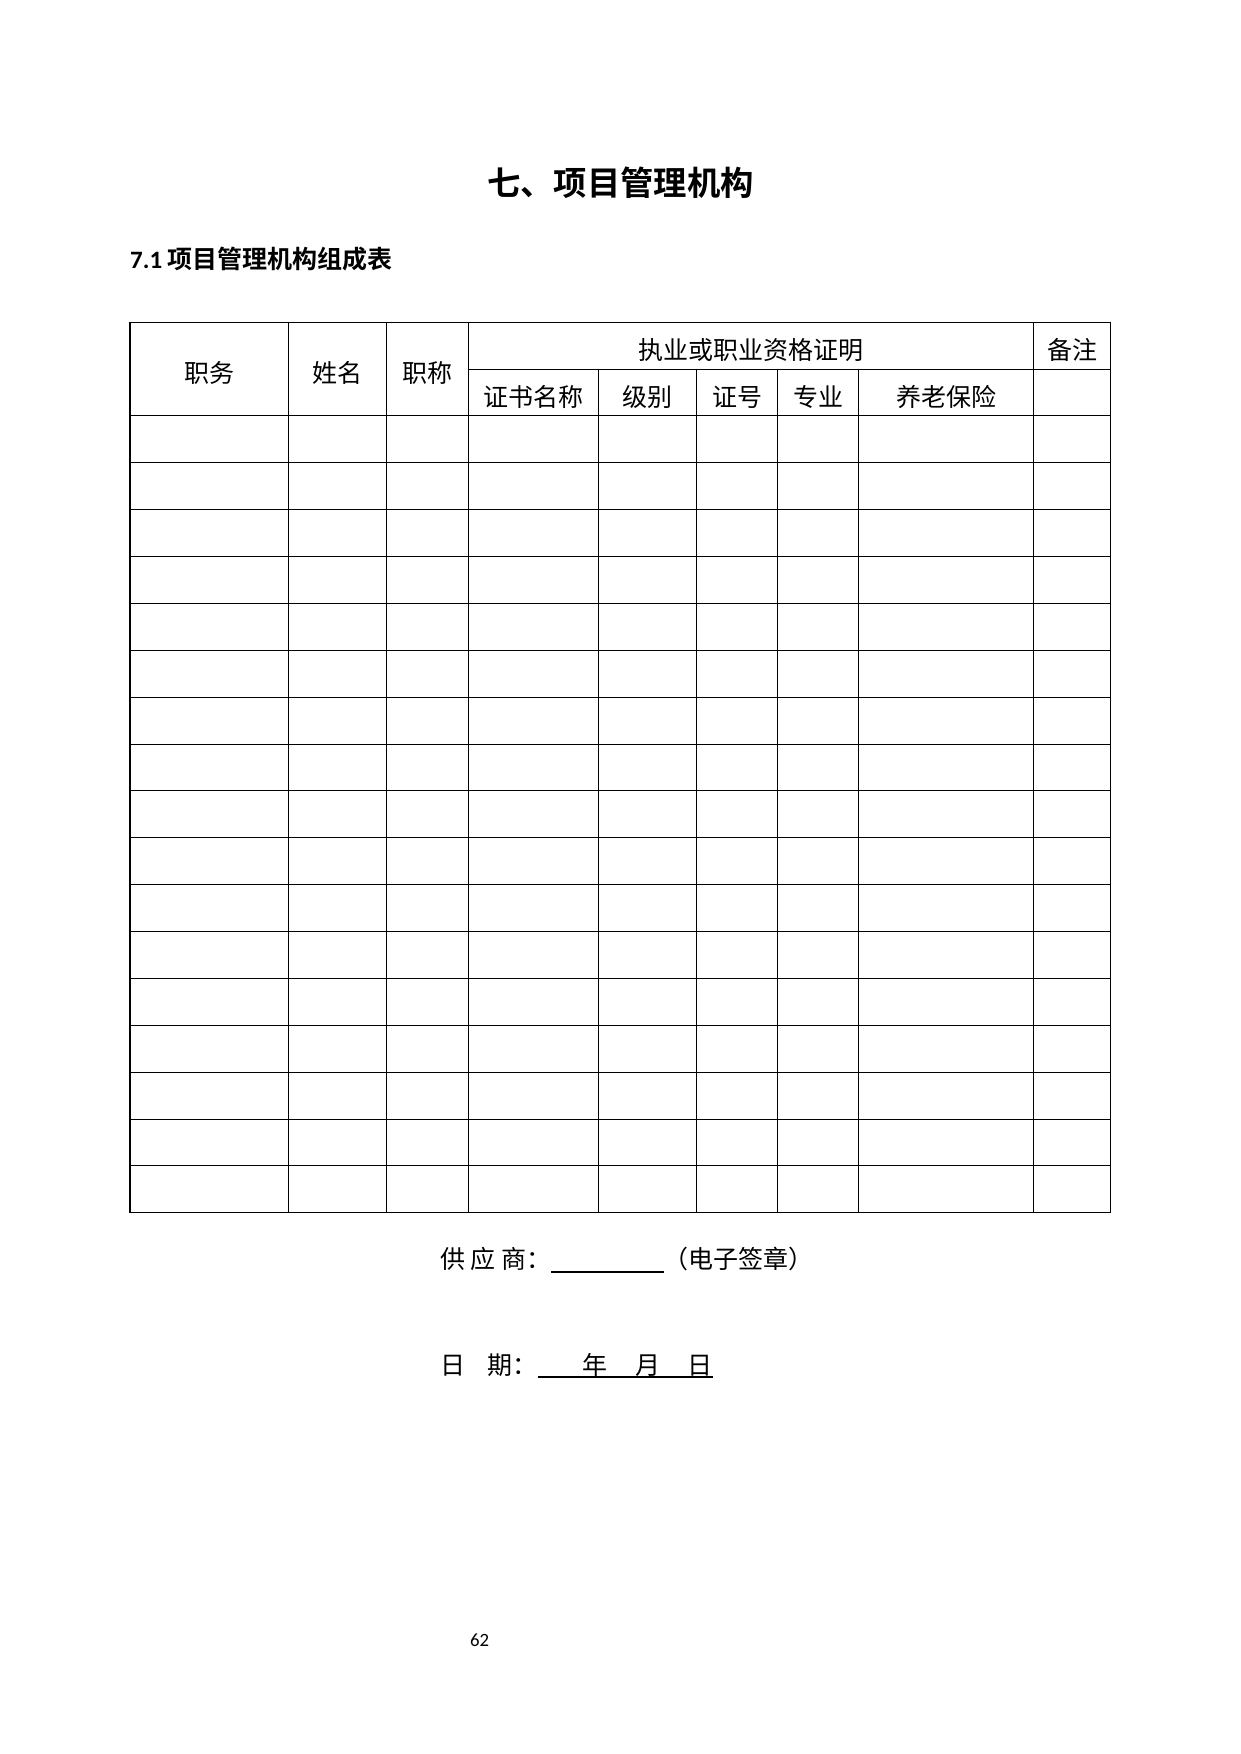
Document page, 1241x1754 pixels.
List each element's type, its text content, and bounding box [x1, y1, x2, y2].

table_header 姓名 [289, 323, 386, 415]
table_cell [599, 651, 696, 697]
table_cell [599, 885, 696, 931]
table_cell [387, 1166, 468, 1212]
table_cell [1034, 651, 1110, 697]
table_cell [697, 1120, 777, 1165]
table_cell [859, 1073, 1033, 1118]
table_cell [778, 416, 858, 462]
table_cell [599, 745, 696, 790]
table_cell [1034, 1166, 1110, 1212]
table_cell [859, 745, 1033, 790]
subtitle 七、项目管理机构 [130, 157, 1110, 205]
table_cell [599, 932, 696, 978]
table_cell [697, 1166, 777, 1212]
table_cell [778, 791, 858, 837]
table_cell [289, 1073, 386, 1118]
table_cell [289, 557, 386, 603]
table_cell [469, 604, 598, 650]
table_cell [1034, 1120, 1110, 1165]
table_cell [599, 557, 696, 603]
table_cell [599, 1026, 696, 1072]
table_cell [469, 745, 598, 790]
table_cell [131, 1026, 288, 1072]
table_cell 证号 [697, 370, 777, 415]
table_cell [1034, 838, 1110, 884]
table_cell [778, 604, 858, 650]
table_cell [778, 1120, 858, 1165]
text 日 期： 年 月 日 [130, 1345, 1134, 1382]
table_cell [1034, 370, 1110, 415]
table_cell [387, 1073, 468, 1118]
table_cell [131, 1073, 288, 1118]
table_cell [697, 1073, 777, 1118]
table_cell [1034, 557, 1110, 603]
table_cell [599, 510, 696, 556]
table_cell [289, 979, 386, 1025]
table_cell [387, 885, 468, 931]
table_cell [778, 979, 858, 1025]
table_cell [599, 1073, 696, 1118]
table_cell [289, 1120, 386, 1165]
table_cell [131, 791, 288, 837]
table_cell [387, 510, 468, 556]
table_cell [131, 698, 288, 743]
table_cell [131, 604, 288, 650]
table_cell [469, 651, 598, 697]
table_cell 级别 [599, 370, 696, 415]
table_cell [1034, 416, 1110, 462]
table_cell 专业 [778, 370, 858, 415]
table_cell [859, 791, 1033, 837]
table_cell [1034, 604, 1110, 650]
table_cell [387, 651, 468, 697]
table_cell [289, 698, 386, 743]
table_cell [131, 745, 288, 790]
table_cell [131, 651, 288, 697]
table_cell [1034, 932, 1110, 978]
table_cell [1034, 745, 1110, 790]
table_cell [387, 791, 468, 837]
table_cell [1034, 885, 1110, 931]
table_cell [289, 604, 386, 650]
table_cell [697, 791, 777, 837]
table_cell [599, 791, 696, 837]
table_cell [289, 1166, 386, 1212]
table_cell [131, 1166, 288, 1212]
table_cell [387, 979, 468, 1025]
table_cell [697, 698, 777, 743]
table_cell [697, 979, 777, 1025]
table_cell [859, 604, 1033, 650]
table_cell [697, 510, 777, 556]
table_cell [859, 416, 1033, 462]
table_cell [778, 698, 858, 743]
table_cell [859, 463, 1033, 509]
table_cell [778, 651, 858, 697]
table_cell [599, 416, 696, 462]
table_cell [1034, 1026, 1110, 1072]
table_cell [469, 698, 598, 743]
table_cell [289, 1026, 386, 1072]
table_cell [697, 651, 777, 697]
table_cell [387, 604, 468, 650]
table_cell [131, 979, 288, 1025]
table_cell [778, 1073, 858, 1118]
table_cell [131, 463, 288, 509]
table_cell [387, 416, 468, 462]
table_cell [859, 557, 1033, 603]
text 7.1项目管理机构组成表 [130, 239, 1110, 276]
table_cell [387, 838, 468, 884]
table_cell [697, 885, 777, 931]
table_cell [387, 1026, 468, 1072]
table_cell [387, 463, 468, 509]
table_cell [599, 463, 696, 509]
table_cell [599, 838, 696, 884]
table_header 备注 [1034, 323, 1110, 368]
table_cell [131, 932, 288, 978]
table_cell [697, 416, 777, 462]
table_cell [387, 557, 468, 603]
table_cell [859, 510, 1033, 556]
table_cell [859, 979, 1033, 1025]
table_cell [289, 416, 386, 462]
table_cell [469, 1166, 598, 1212]
table_cell [387, 932, 468, 978]
table_cell [859, 932, 1033, 978]
table_cell [697, 604, 777, 650]
table_cell [697, 838, 777, 884]
table_cell [1034, 698, 1110, 743]
text 供 应 商： （电子签章） [130, 1240, 1134, 1276]
table_cell [1034, 510, 1110, 556]
table_cell [859, 1120, 1033, 1165]
table_cell [697, 932, 777, 978]
table_cell [469, 885, 598, 931]
table_cell [778, 1166, 858, 1212]
table_header 执业或职业资格证明 [469, 323, 1033, 368]
table_cell [387, 698, 468, 743]
table_cell [387, 1120, 468, 1165]
table_cell [778, 885, 858, 931]
table_cell [599, 979, 696, 1025]
table_cell [859, 1026, 1033, 1072]
table_cell [599, 604, 696, 650]
table_cell [131, 510, 288, 556]
table_cell [778, 838, 858, 884]
table_cell [131, 1120, 288, 1165]
table_cell [289, 885, 386, 931]
table_cell [469, 557, 598, 603]
table_cell [859, 698, 1033, 743]
table_cell [289, 838, 386, 884]
table_cell [469, 463, 598, 509]
table_cell 养老保险 [859, 370, 1033, 415]
table_cell [131, 885, 288, 931]
table_cell [289, 745, 386, 790]
table_cell [131, 557, 288, 603]
table_cell [778, 1026, 858, 1072]
table_header 职务 [131, 323, 288, 415]
table_cell [469, 838, 598, 884]
table_cell [1034, 1073, 1110, 1118]
table_cell [469, 510, 598, 556]
table_cell [289, 651, 386, 697]
table_cell [778, 557, 858, 603]
table_cell [289, 510, 386, 556]
table_cell [599, 698, 696, 743]
table_cell [599, 1120, 696, 1165]
table_cell [859, 885, 1033, 931]
table_cell [387, 745, 468, 790]
table_cell [289, 791, 386, 837]
table_cell [469, 932, 598, 978]
table_cell [289, 932, 386, 978]
table_cell [131, 416, 288, 462]
table_cell [599, 1166, 696, 1212]
table_cell [859, 1166, 1033, 1212]
table_cell [469, 1026, 598, 1072]
table_cell [859, 838, 1033, 884]
table_cell [697, 1026, 777, 1072]
table_cell [469, 979, 598, 1025]
table_cell [1034, 463, 1110, 509]
table_cell [131, 838, 288, 884]
table_cell [469, 416, 598, 462]
table_header 职称 [387, 323, 468, 415]
table_cell [697, 557, 777, 603]
table_cell [697, 463, 777, 509]
table_cell [778, 510, 858, 556]
table_cell [697, 745, 777, 790]
table_cell [778, 463, 858, 509]
table_cell [859, 651, 1033, 697]
table_cell [469, 1073, 598, 1118]
table_cell [289, 463, 386, 509]
table_cell 证书名称 [469, 370, 598, 415]
table_cell [778, 745, 858, 790]
table_cell [1034, 979, 1110, 1025]
table_cell [469, 1120, 598, 1165]
table_cell [469, 791, 598, 837]
table_cell [1034, 791, 1110, 837]
table_cell [778, 932, 858, 978]
